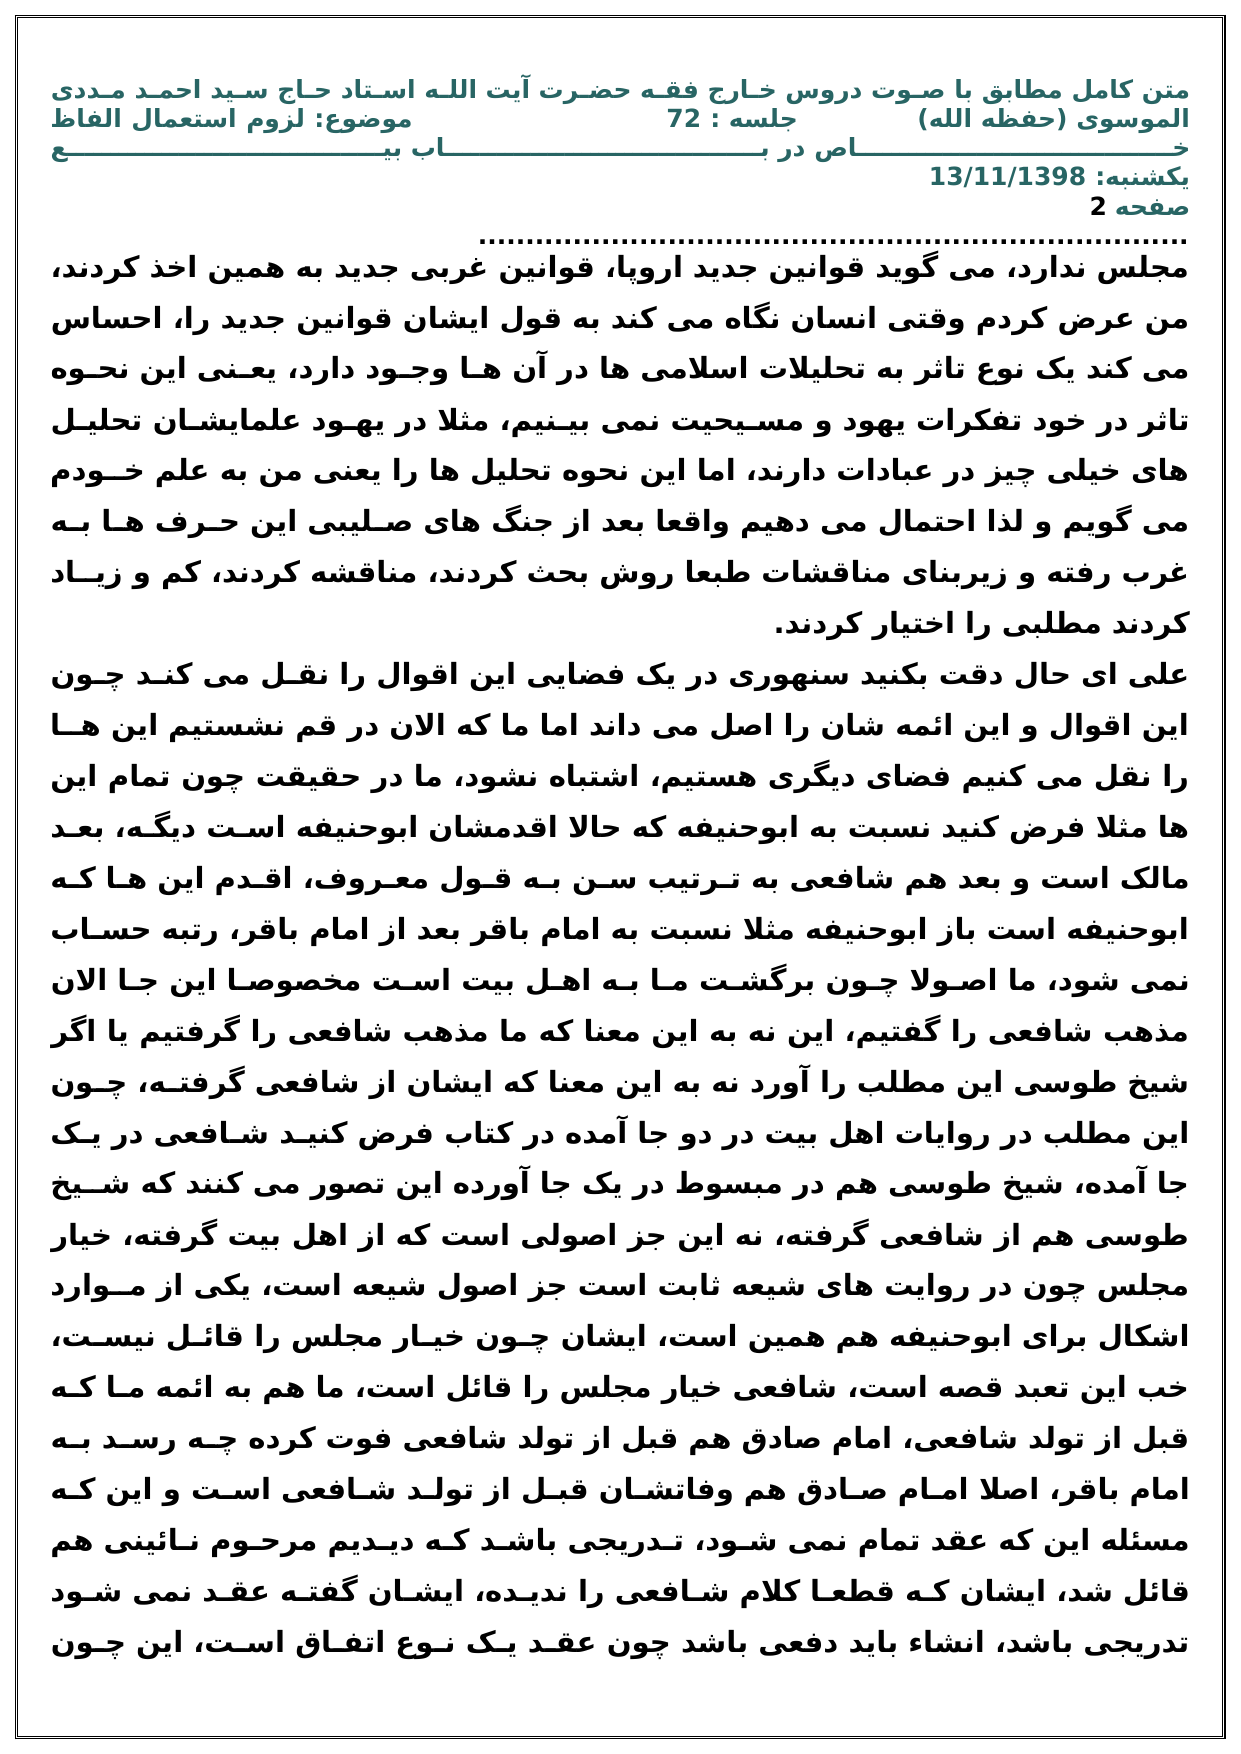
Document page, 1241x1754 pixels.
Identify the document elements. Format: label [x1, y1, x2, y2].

text [50, 657, 1190, 1659]
text [50, 250, 1190, 641]
